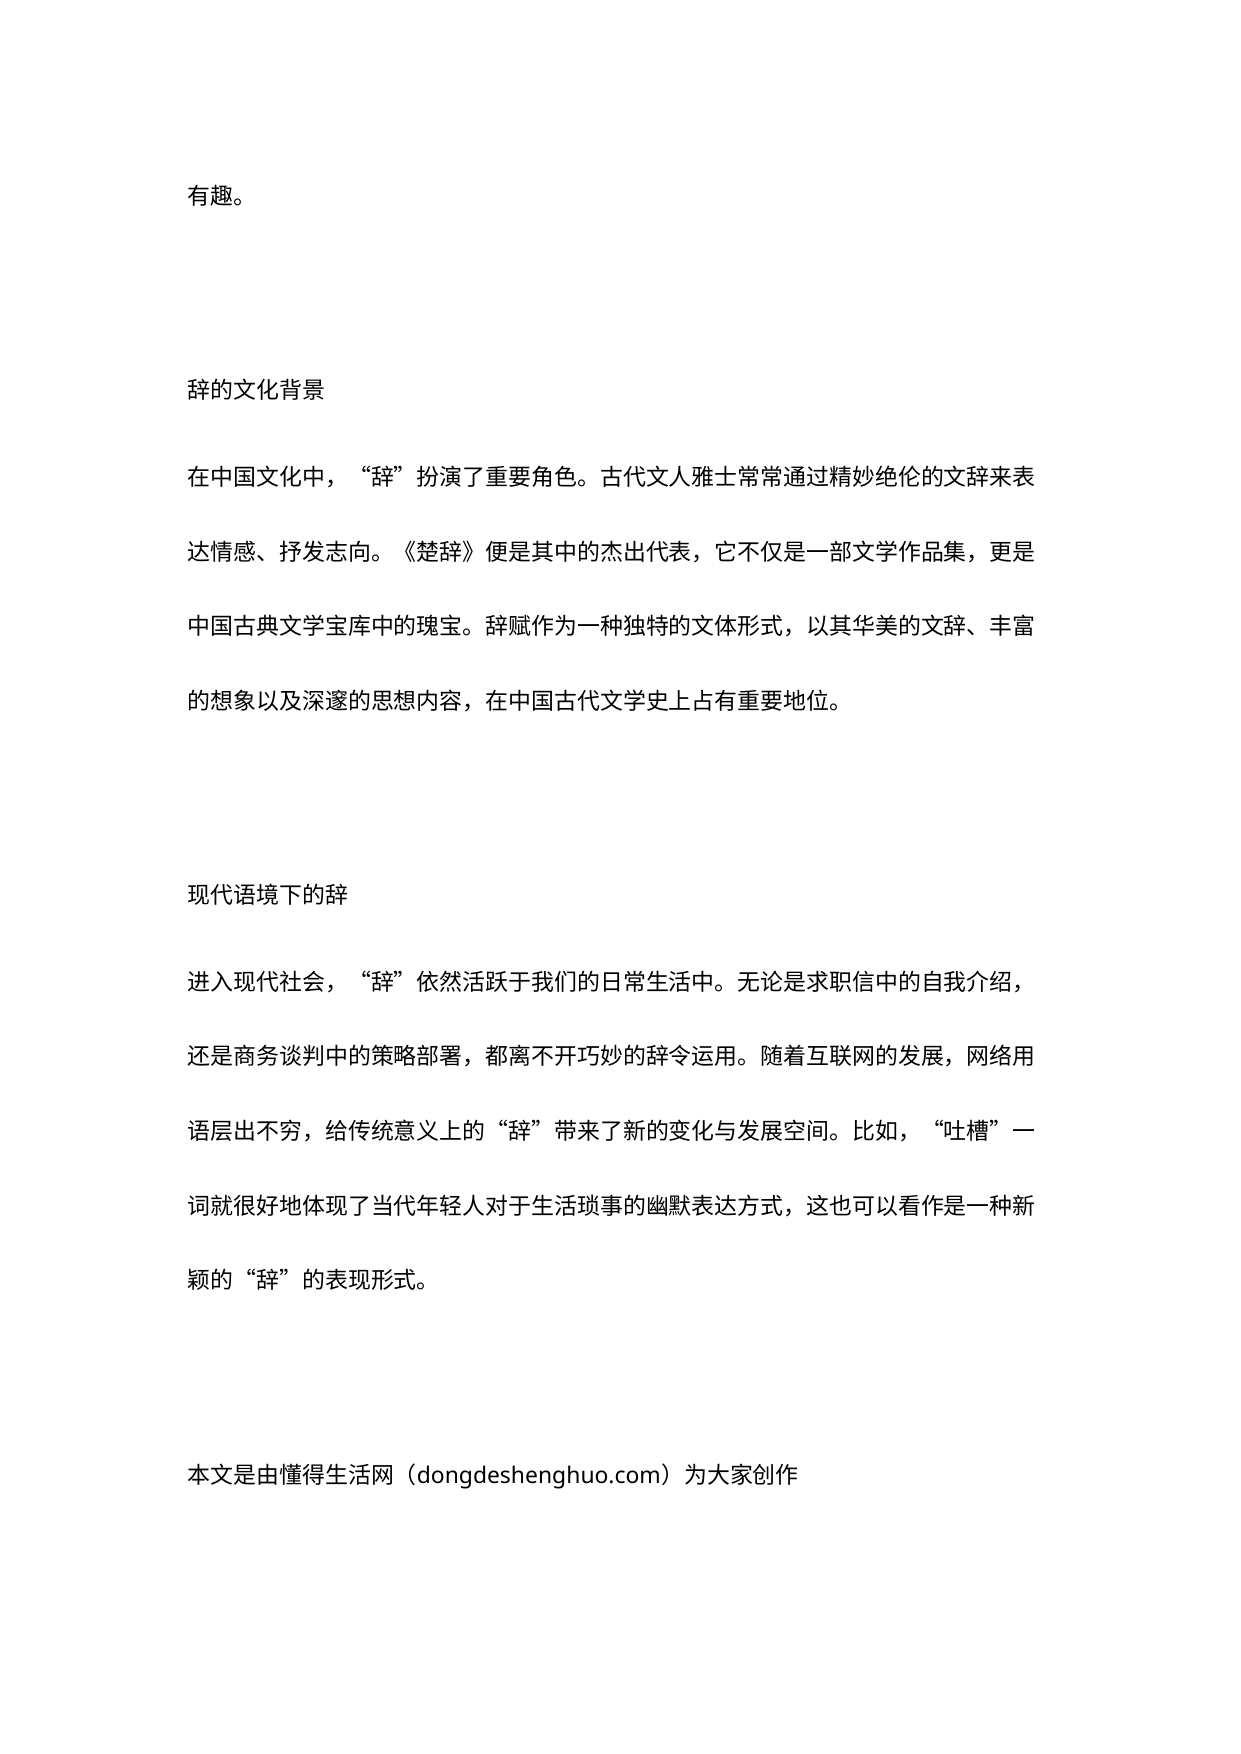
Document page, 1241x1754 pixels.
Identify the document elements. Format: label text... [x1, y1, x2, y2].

text 辞的文化背景 [187, 356, 1053, 421]
text 在中国文化中，“辞”扮演了重要角色。古代文人雅士常常通过精妙绝伦的文辞来表达情感、抒发志向。《楚辞》便是其中的杰出代表，它不仅是一部文学作品集，更是中国古典文学宝库中的瑰宝。辞赋作为一种独特的文体形式，以其华美的文辞、丰富的想象以及深邃的思想内容，在中国古代文学史上占有重要地位。 [187, 443, 1053, 732]
text 现代语境下的辞 [187, 861, 1053, 926]
text 进入现代社会，“辞”依然活跃于我们的日常生活中。无论是求职信中的自我介绍，还是商务谈判中的策略部署，都离不开巧妙的辞令运用。随着互联网的发展，网络用语层出不穷，给传统意义上的“辞”带来了新的变化与发展空间。比如，“吐槽”一词就很好地体现了当代年轻人对于生活琐事的幽默表达方式，这也可以看作是一种新颖的“辞”的表现形式。 [187, 948, 1053, 1311]
text 本文是由懂得生活网（dongdeshenghuo.com）为大家创作 [187, 1441, 1053, 1506]
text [187, 162, 1053, 227]
